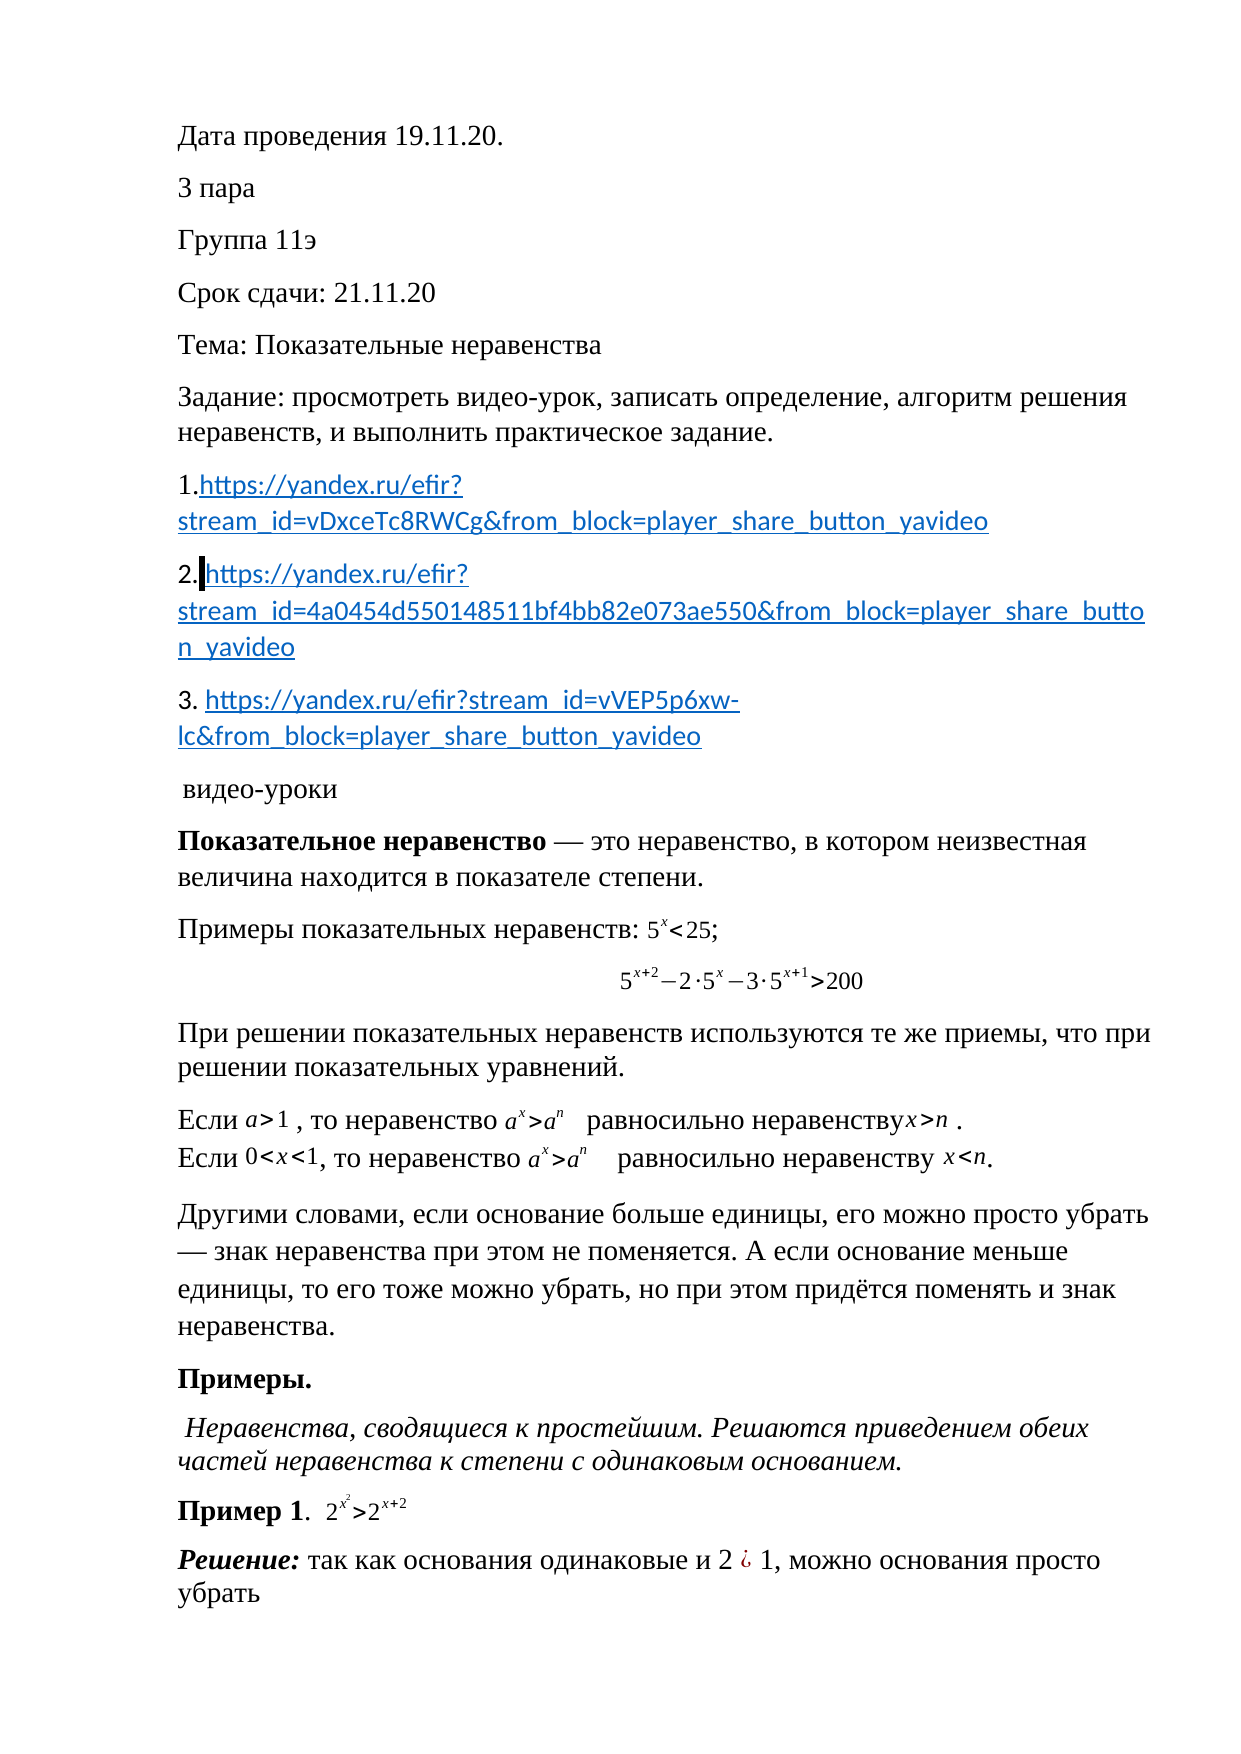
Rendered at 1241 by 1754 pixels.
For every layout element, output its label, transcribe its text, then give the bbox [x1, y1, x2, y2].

text Пример 1. [177, 1493, 1152, 1526]
text При решении показательных неравенств используются те же приемы, что при решении показательных уравнений. [177, 1016, 1152, 1083]
text Другими словами, если основание больше единицы, его можно просто убрать — знак неравенства при этом не поменяется. А если основание меньше единицы, то его тоже можно убрать, но при этом придётся поменять и знак неравенства. [177, 1192, 1152, 1342]
text Примеры. [177, 1361, 1152, 1394]
text 3. https://yandex.ru/efir?stream_id=vVEP5p6xw-lc&from_block=player_share_button_yavideo [177, 682, 1152, 753]
text 2. https://yandex.ru/efir?stream_id=4a0454d550148511bf4bb82e073ae550&from_block=player_share_button_yavideo [177, 556, 1152, 663]
text Показательное неравенство — это неравенство, в котором неизвестная величина находится в показателе степени. [177, 823, 1152, 892]
text Срок сдачи: 21.11.20 [177, 275, 1152, 308]
text Примеры показательных неравенств: ; [177, 911, 1152, 945]
text Если , то неравенство равносильно неравенству . [177, 1136, 1152, 1173]
text Если , то неравенство равносильно неравенству . [177, 1098, 1152, 1136]
text 3 пара [177, 170, 1152, 204]
text Решение: так как основания одинаковые и 2 1, можно основания просто убрать [177, 1542, 1152, 1609]
text Группа 11э [177, 222, 1152, 256]
text Неравенства, сводящиеся к простейшим. Решаются приведением обеих частей неравенства к степени с одинаковым основанием. [177, 1410, 1152, 1477]
text 1.https://yandex.ru/efir?stream_id=vDxceTc8RWCg&from_block=player_share_button_yavideo [177, 467, 1152, 537]
text Задание: просмотреть видео-урок, записать определение, алгоритм решения неравенств, и выполнить практическое задание. [177, 379, 1152, 448]
text Дата проведения 19.11.20. [177, 118, 1152, 152]
text Тема: Показательные неравенства [177, 327, 1152, 360]
text видео-уроки [177, 771, 1152, 805]
